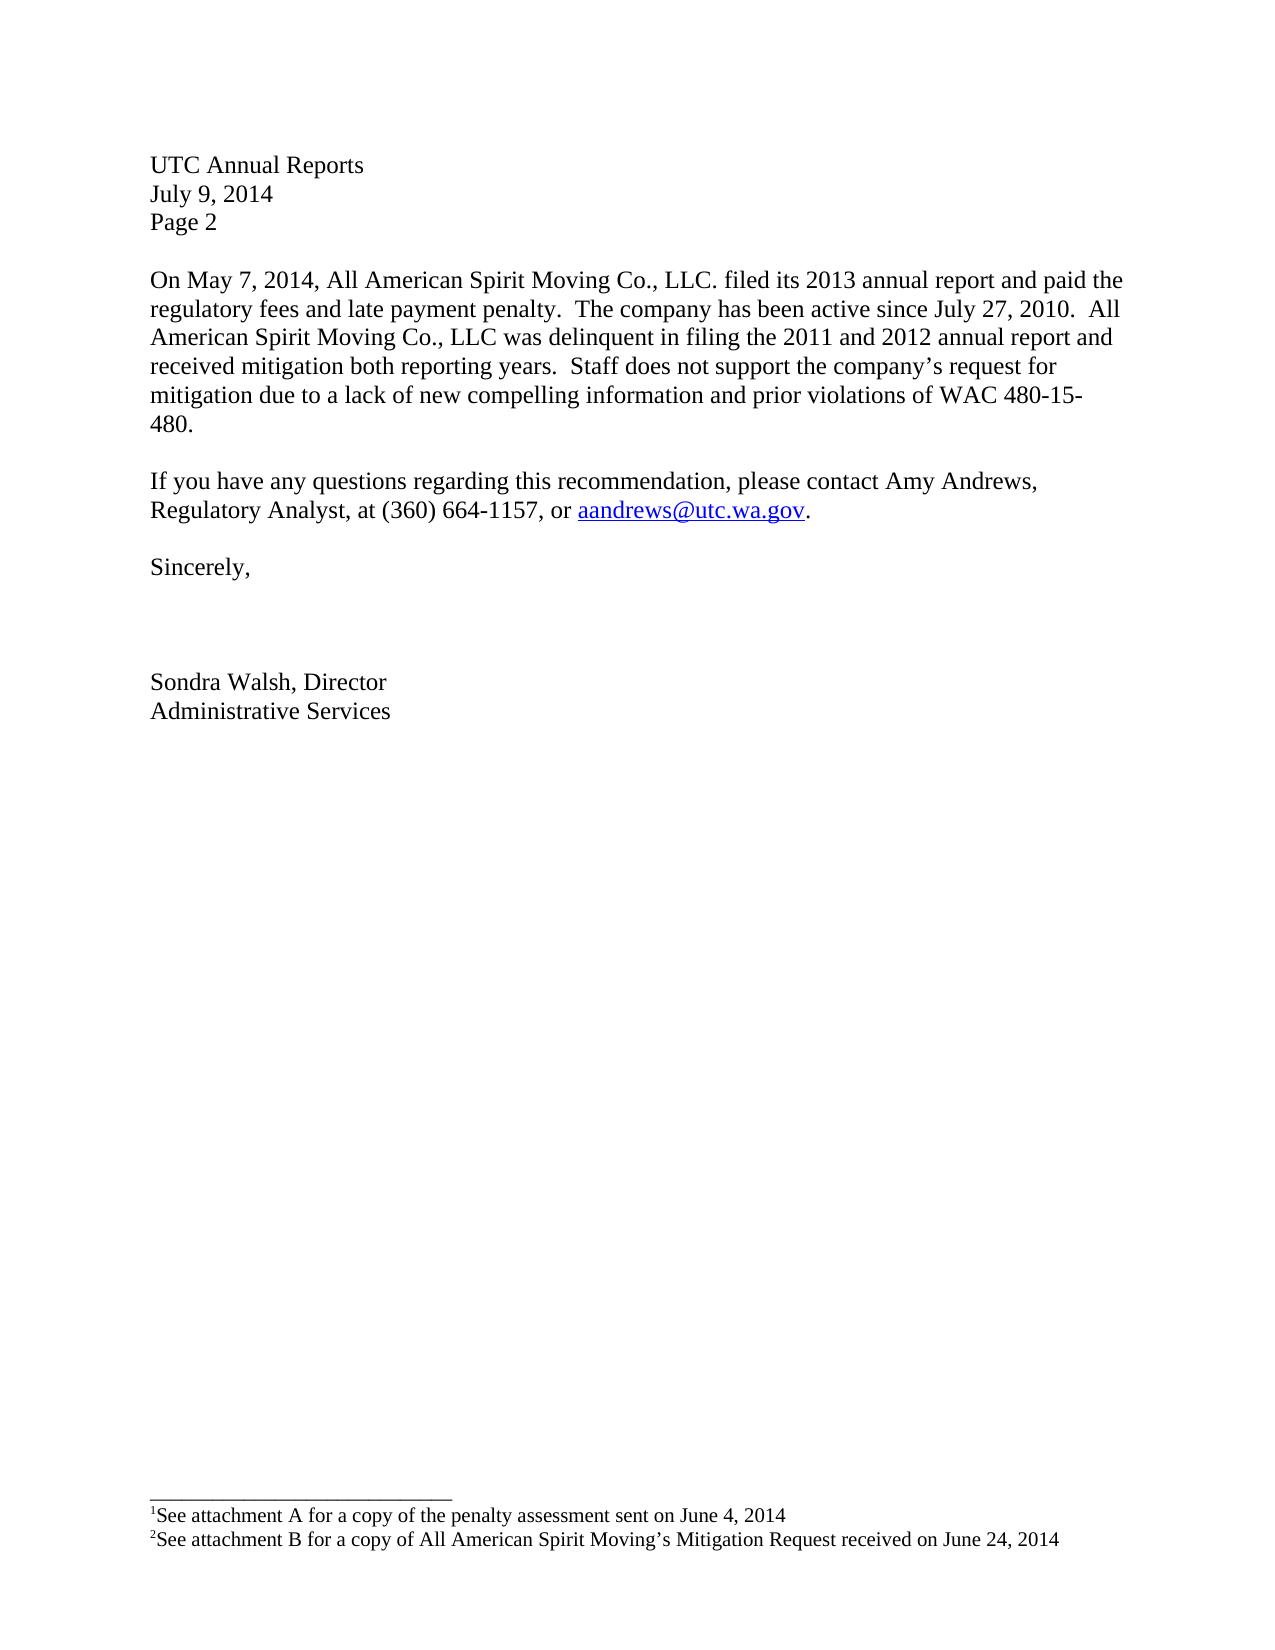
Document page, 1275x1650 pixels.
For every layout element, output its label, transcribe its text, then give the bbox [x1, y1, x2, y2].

text Sondra Walsh, Director [150, 667, 1125, 696]
text Page 2 [150, 207, 1125, 236]
text If you have any questions regarding this recommendation, please contact Amy Andrews, Regulatory Analyst, at (360) 664-1157, or aandrews@utc.wa.gov. [150, 466, 1125, 524]
text July 9, 2014 [150, 179, 1125, 207]
text UTC Annual Reports [150, 150, 1125, 179]
text Sincerely, [150, 552, 1125, 581]
text Administrative Services [150, 696, 1125, 725]
text On May 7, 2014, All American Spirit Moving Co., LLC. filed its 2013 annual report and paid the regulatory fees and late payment penalty. The company has been active since July 27, 2010. All American Spirit Moving Co., LLC was delinquent in filing the 2011 and 2012 annual report and received mitigation both reporting years. Staff does not support the company’s request for mitigation due to a lack of new compelling information and prior violations of WAC 480-15-480. [150, 265, 1125, 437]
